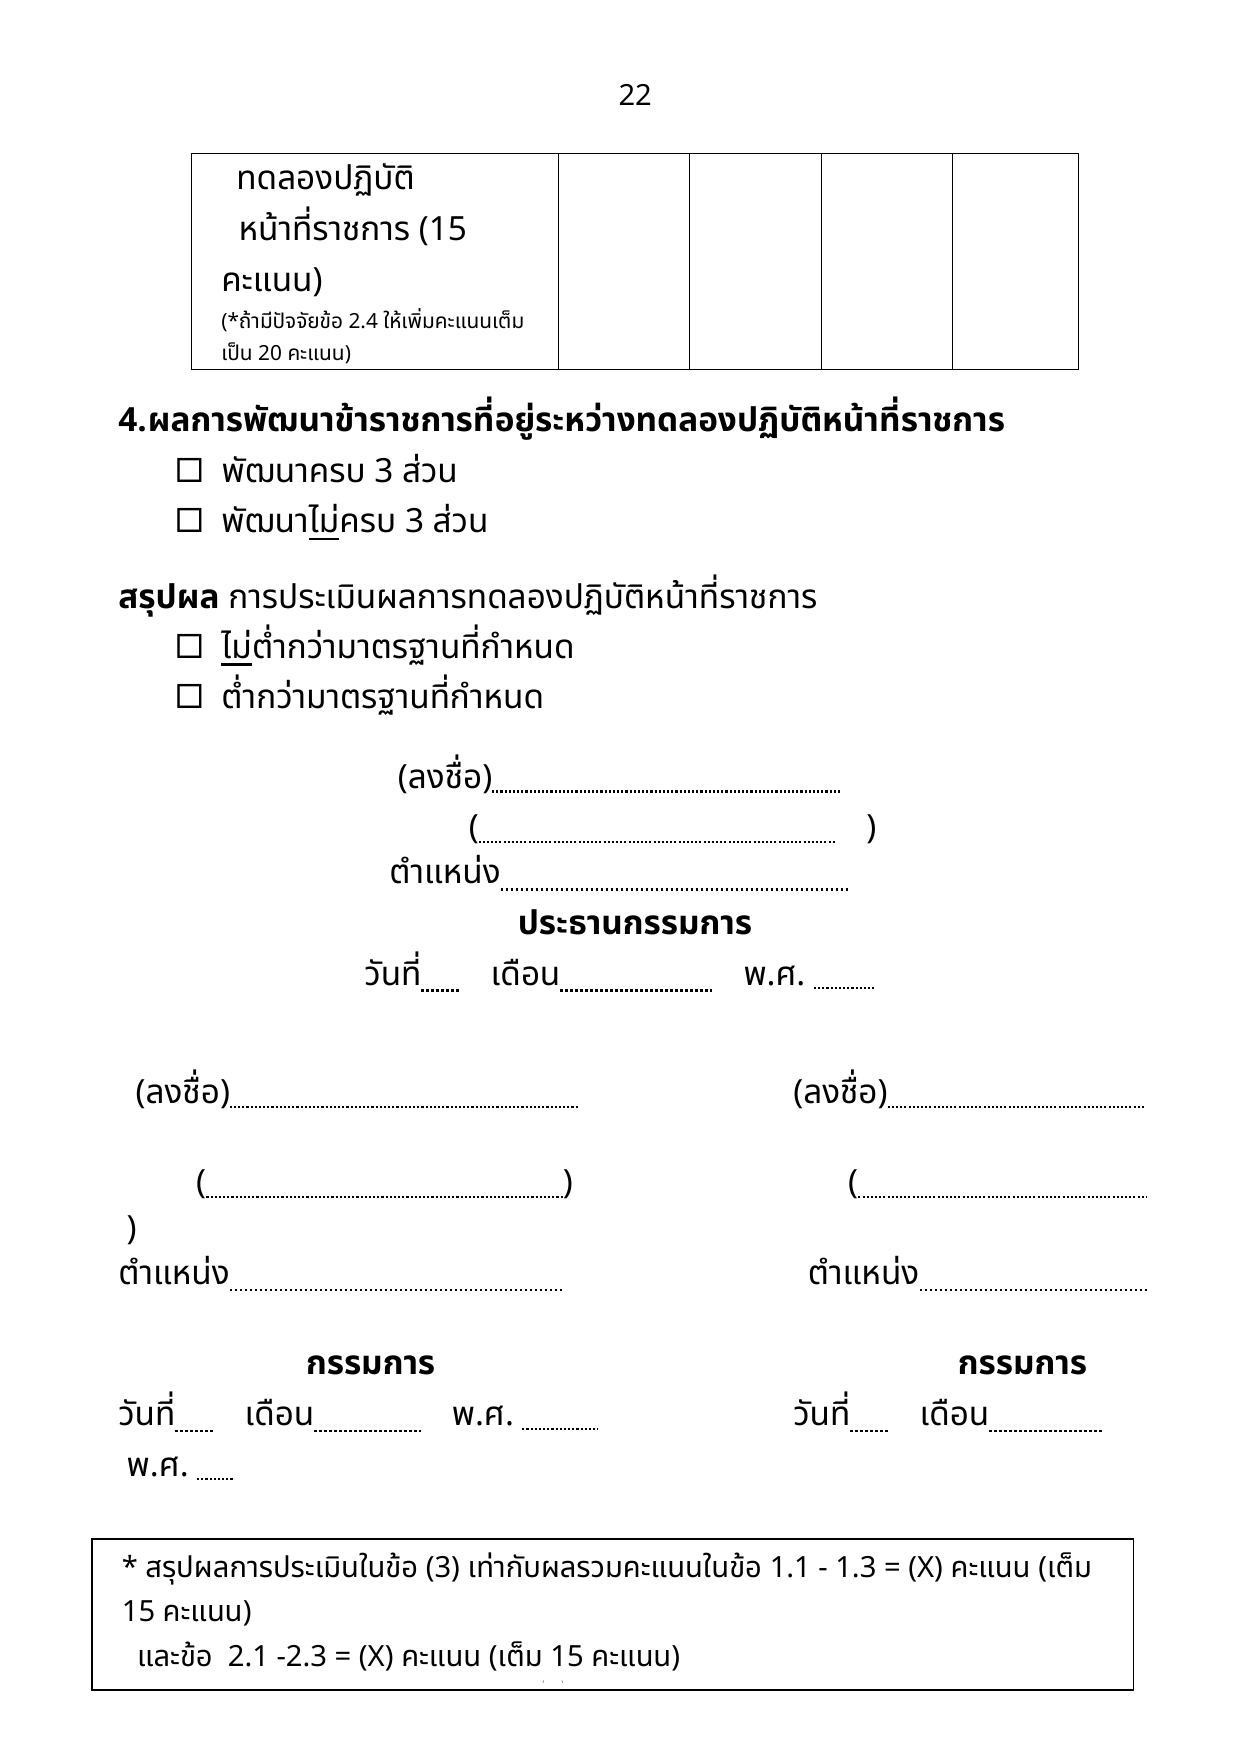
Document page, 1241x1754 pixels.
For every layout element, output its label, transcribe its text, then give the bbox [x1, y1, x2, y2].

table_cell [822, 154, 952, 369]
text ( ) ( .) [118, 1158, 1152, 1249]
text ตำแหน่ง . ตำแหน่ง . [118, 1249, 1152, 1339]
table_cell [690, 154, 821, 369]
text ไม่ต่ำกว่ามาตรฐานที่กำหนด [118, 623, 1152, 673]
text ต่ำกว่ามาตรฐานที่กำหนด [118, 673, 1152, 724]
text พัฒนาครบ 3 ส่วน [118, 446, 1152, 497]
text (ลงชื่อ) . (ลงชื่อ) . [118, 1068, 1152, 1158]
text ประธานกรรมการ [118, 899, 1152, 949]
text กรรมการ กรรมการ [118, 1339, 1152, 1390]
text พัฒนาไม่ครบ 3 ส่วน [118, 497, 1152, 548]
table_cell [192, 154, 558, 369]
text ( .) [118, 803, 1152, 848]
table_cell [953, 154, 1078, 369]
table_cell [559, 154, 689, 369]
text (ลงชื่อ) . [118, 752, 1152, 803]
text สรุปผล การประเมินผลการทดลองปฏิบัติหน้าที่ราชการ [118, 573, 1152, 623]
text วันที่ .เดือน .พ.ศ. . วันที่ .เดือน .พ.ศ. . [118, 1390, 1152, 1491]
text วันที่ .เดือน .พ.ศ. . [118, 949, 1152, 1000]
list ผลการพัฒนาข้าราชการที่อยู่ระหว่างทดลองปฏิบัติหน้าที่ราชการ [118, 396, 1152, 446]
text ตำแหน่ง . [118, 848, 1152, 899]
